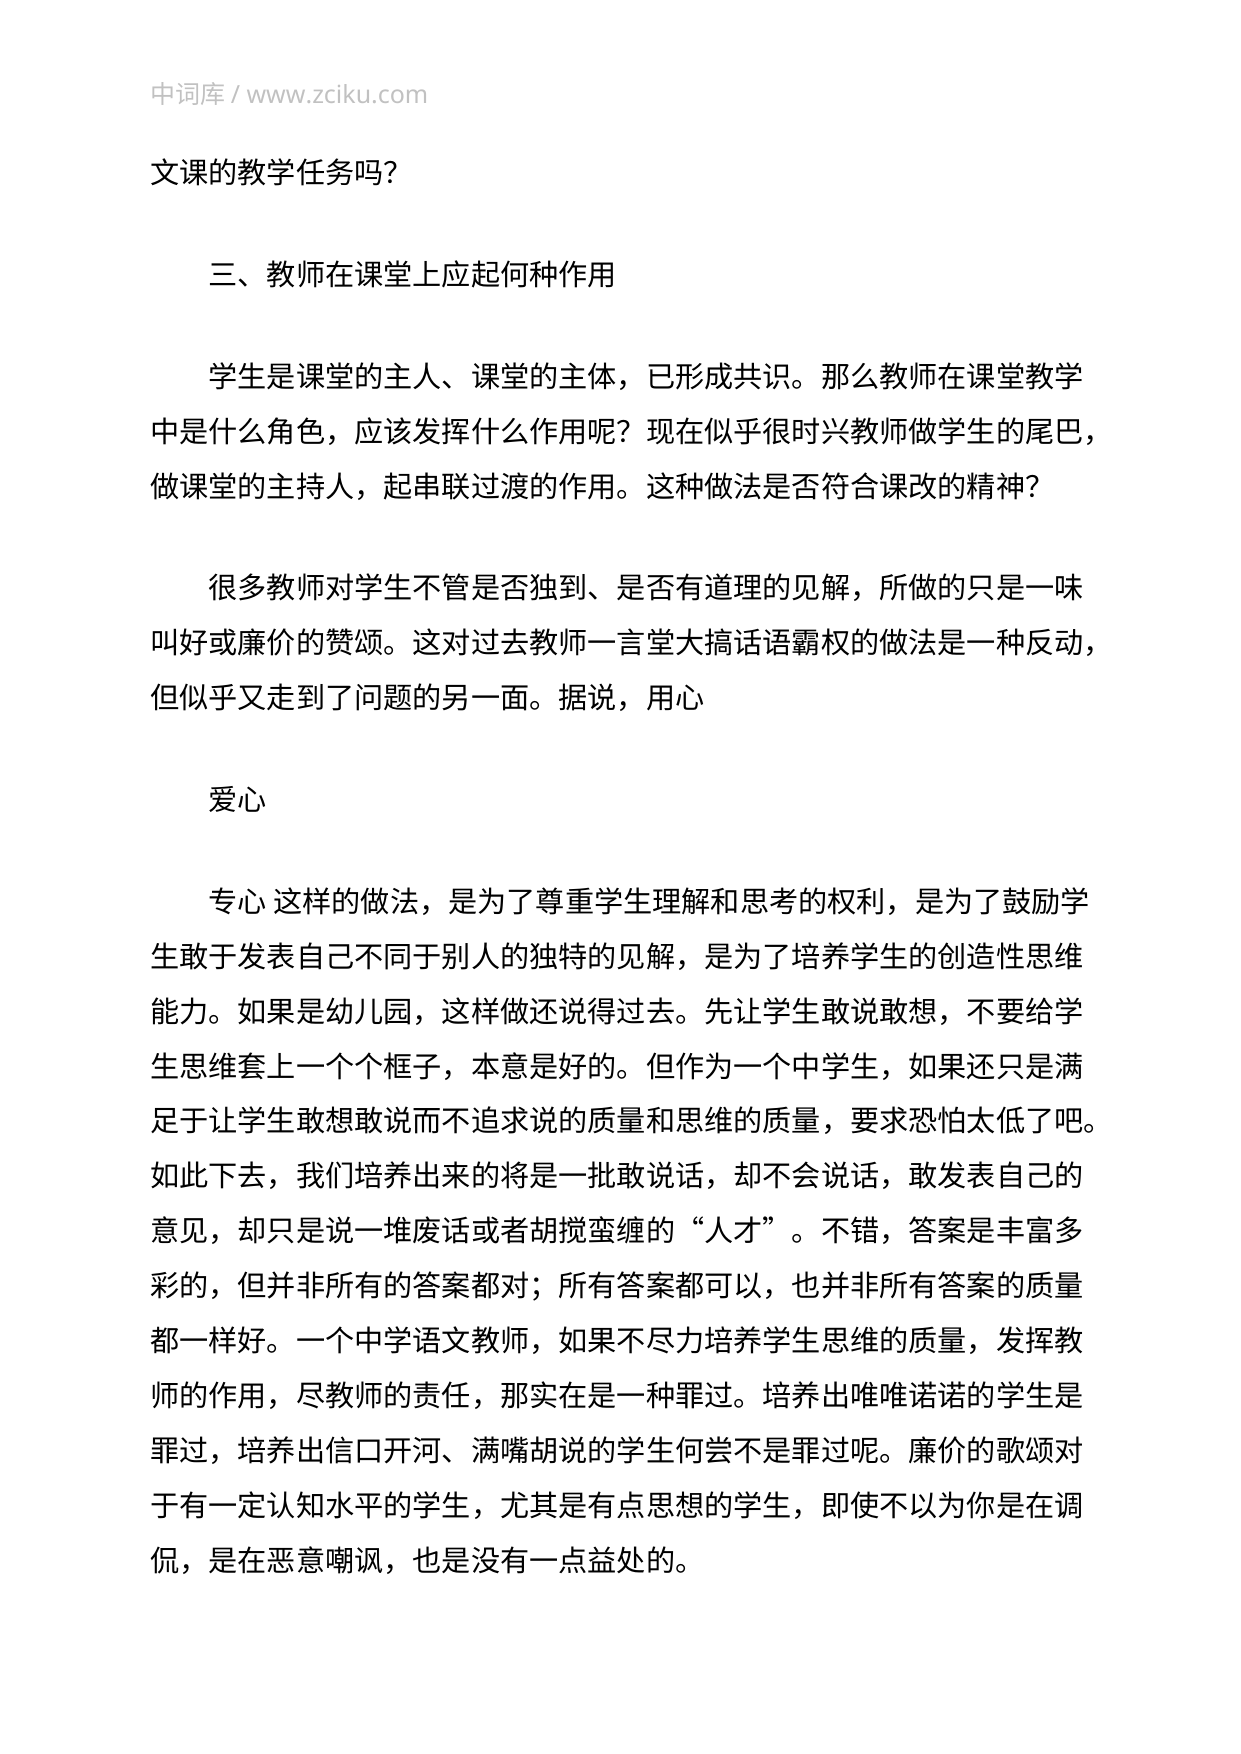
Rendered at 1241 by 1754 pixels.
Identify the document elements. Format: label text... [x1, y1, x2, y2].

text 很多教师对学生不管是否独到、是否有道理的见解，所做的只是一味叫好或廉价的赞颂。这对过去教师一言堂大搞话语霸权的做法是一种反动，但似乎又走到了问题的另一面。据说，用心 [150, 565, 1090, 717]
text 专心 这样的做法，是为了尊重学生理解和思考的权利，是为了鼓励学生敢于发表自己不同于别人的独特的见解，是为了培养学生的创造性思维能力。如果是幼儿园，这样做还说得过去。先让学生敢说敢想，不要给学生思维套上一个个框子，本意是好的。但作为一个中学生，如果还只是满足于让学生敢想敢说而不追求说的质量和思维的质量，要求恐怕太低了吧。如此下去，我们培养出来的将是一批敢说话，却不会说话，敢发表自己的意见，却只是说一堆废话或者胡搅蛮缠的“人才”。不错，答案是丰富多彩的，但并非所有的答案都对；所有答案都可以，也并非所有答案的质量都一样好。一个中学语文教师，如果不尽力培养学生思维的质量，发挥教师的作用，尽教师的责任，那实在是一种罪过。培养出唯唯诺诺的学生是罪过，培养出信口开河、满嘴胡说的学生何尝不是罪过呢。廉价的歌颂对于有一定认知水平的学生，尤其是有点思想的学生，即使不以为你是在调侃，是在恶意嘲讽，也是没有一点益处的。 [150, 878, 1090, 1579]
text 爱心 [150, 777, 1090, 819]
text 三、教师在课堂上应起何种作用 [150, 252, 1090, 294]
text 学生是课堂的主人、课堂的主体，已形成共识。那么教师在课堂教学中是什么角色，应该发挥什么作用呢？现在似乎很时兴教师做学生的尾巴，做课堂的主持人，起串联过渡的作用。这种做法是否符合课改的精神？ [150, 353, 1090, 506]
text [150, 150, 1090, 192]
